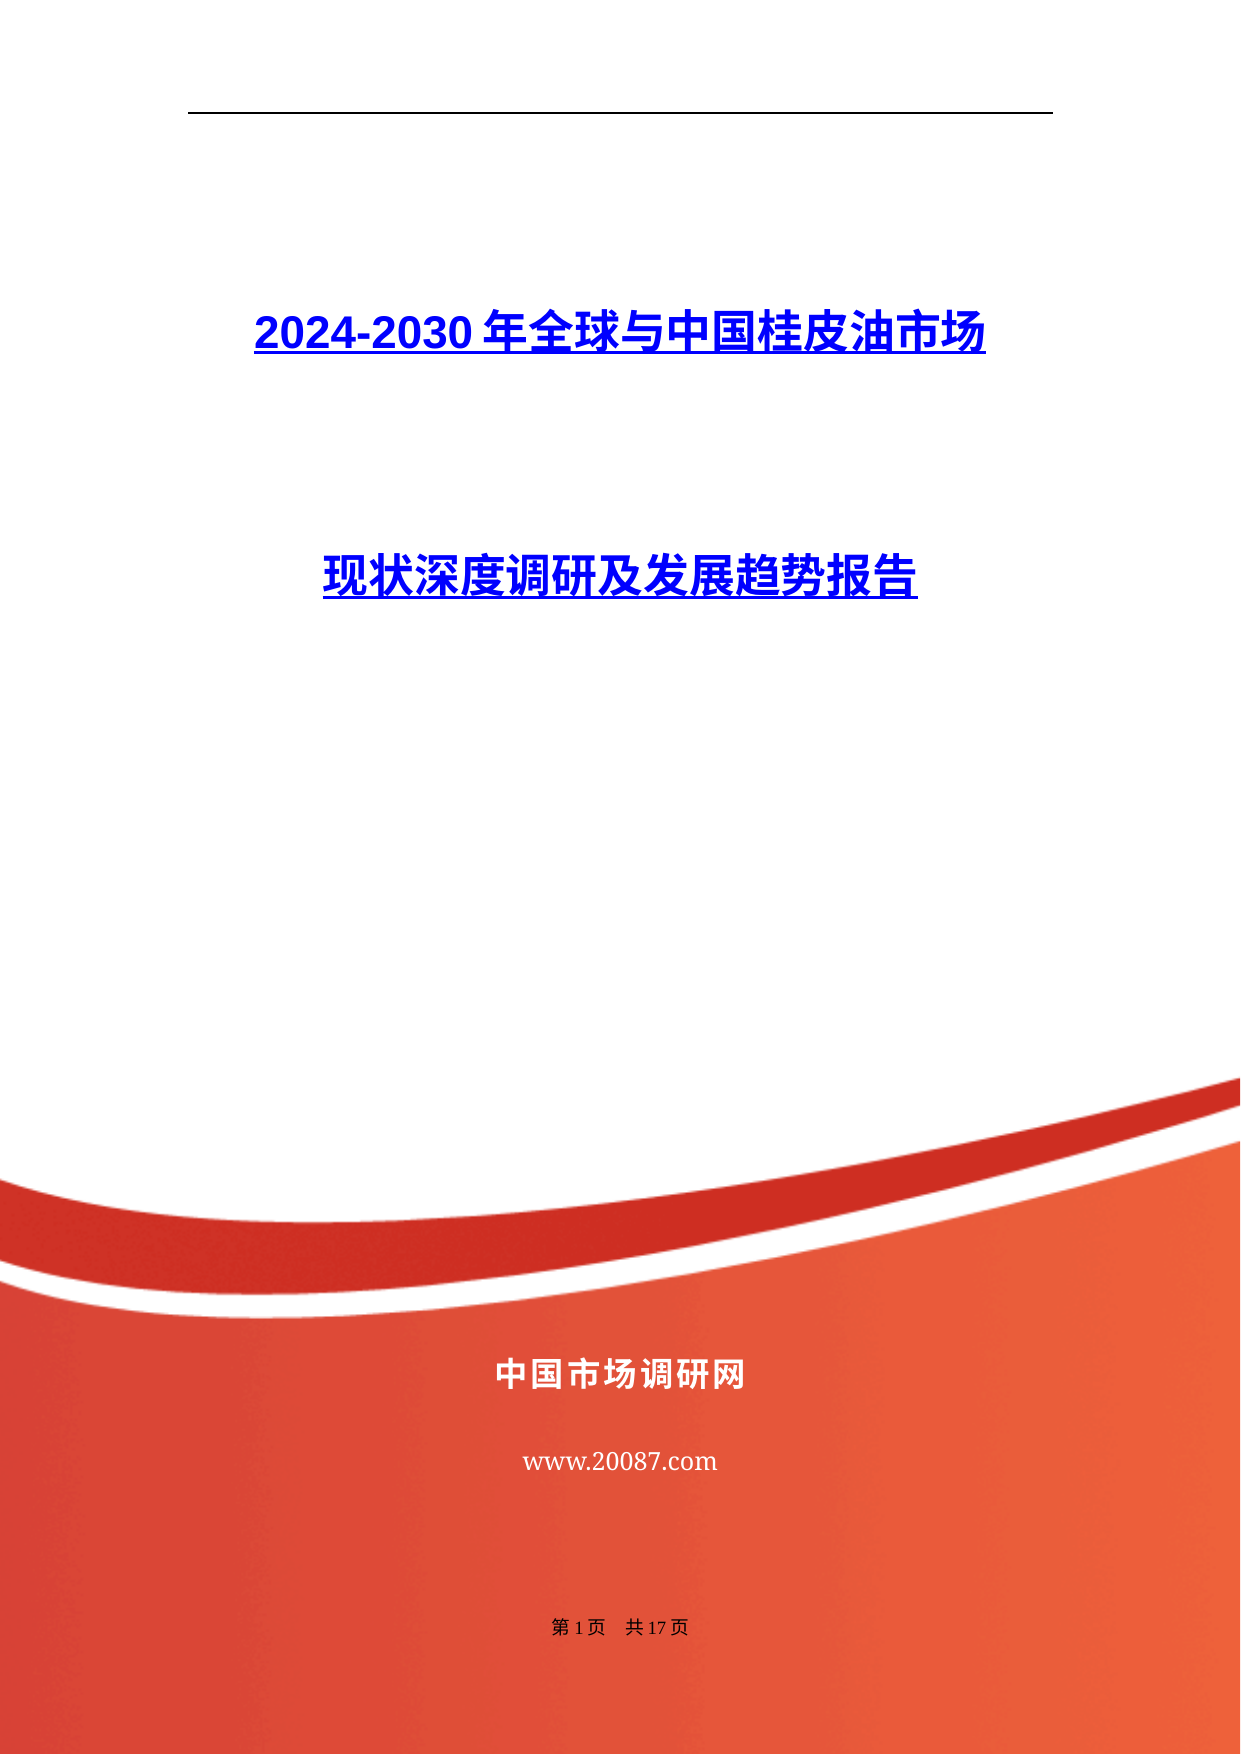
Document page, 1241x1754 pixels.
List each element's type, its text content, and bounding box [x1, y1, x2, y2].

picture [0, 1006, 1241, 1754]
text www.20087.com [187, 1428, 1053, 1493]
subtitle 中国市场调研网 [187, 1339, 1053, 1404]
table_header 2024-2030年全球与中国桂皮油市场现状深度调研及发展趋势报告 [188, 207, 1053, 773]
